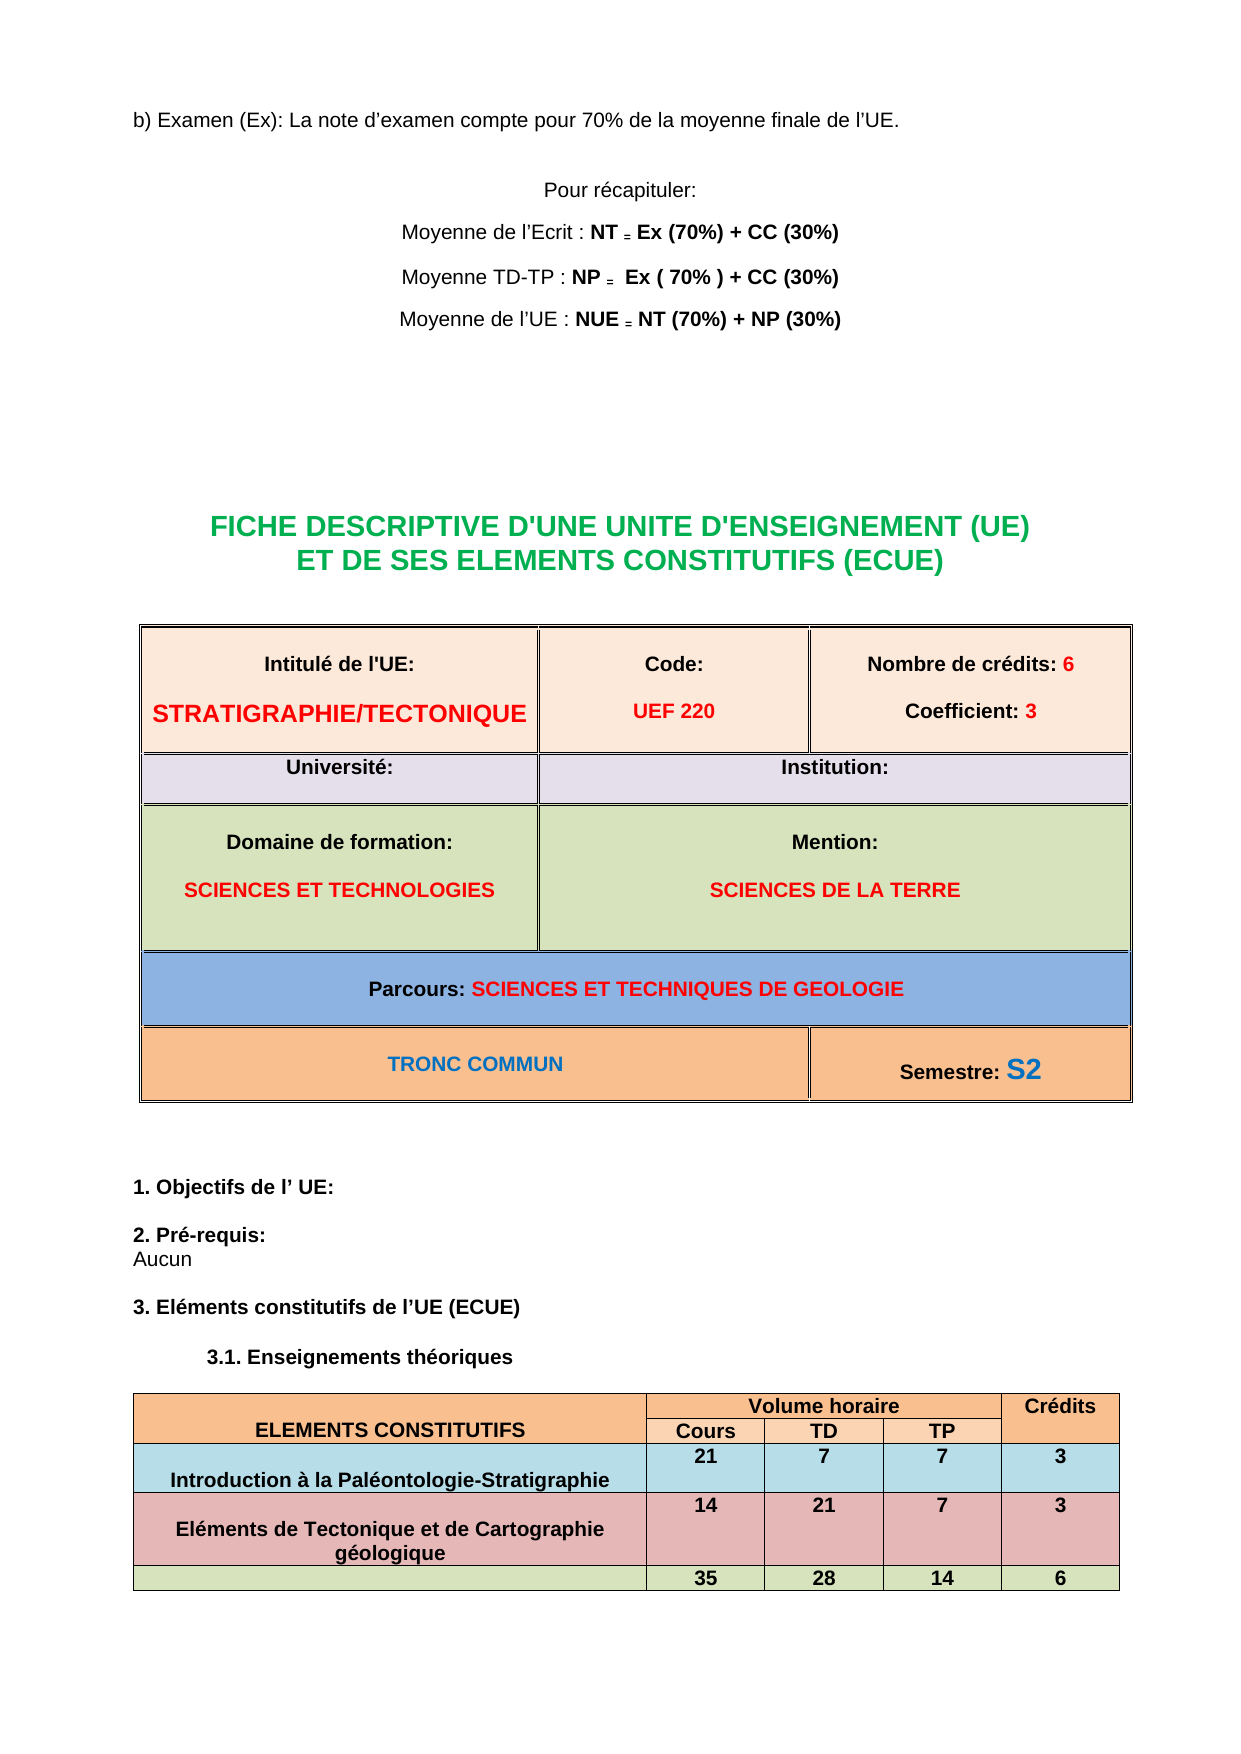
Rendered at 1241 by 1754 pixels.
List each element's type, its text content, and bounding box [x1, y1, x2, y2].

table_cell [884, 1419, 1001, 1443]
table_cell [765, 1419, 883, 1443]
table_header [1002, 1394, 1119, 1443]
text Pour récapituler: [133, 178, 1107, 202]
text Moyenne TD-TP : NP = Ex ( 70% ) + CC (30%) [133, 265, 1107, 289]
text FICHE DESCRIPTIVE D'UNE UNITE D'ENSEIGNEMENT (UE) [133, 509, 1107, 543]
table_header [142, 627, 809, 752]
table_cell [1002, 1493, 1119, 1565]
text 3. Eléments constitutifs de l’UE (ECUE) [133, 1295, 1107, 1319]
text 3.1. Enseignements théoriques [133, 1345, 1107, 1369]
text Moyenne de l’UE : NUE = NT (70%) + NP (30%) [133, 307, 1107, 331]
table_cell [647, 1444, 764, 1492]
text ET DE SES ELEMENTS CONSTITUTIFS (ECUE) [133, 543, 1107, 576]
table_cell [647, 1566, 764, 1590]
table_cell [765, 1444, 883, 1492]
text Aucun [133, 1247, 1107, 1271]
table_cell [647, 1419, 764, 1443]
text 2. Pré-requis: [133, 1223, 1107, 1247]
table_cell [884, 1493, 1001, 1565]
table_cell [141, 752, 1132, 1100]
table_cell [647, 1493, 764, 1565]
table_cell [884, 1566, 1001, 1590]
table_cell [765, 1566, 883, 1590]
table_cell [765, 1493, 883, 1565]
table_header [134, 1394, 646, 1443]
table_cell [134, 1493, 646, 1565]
text Moyenne de l’Ecrit : NT = Ex (70%) + CC (30%) [133, 223, 1107, 244]
text 1. Objectifs de l’ UE: [133, 1175, 1107, 1199]
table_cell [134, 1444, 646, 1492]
text b) Examen (Ex): La note d’examen compte pour 70% de la moyenne finale de l’UE. [133, 108, 1107, 132]
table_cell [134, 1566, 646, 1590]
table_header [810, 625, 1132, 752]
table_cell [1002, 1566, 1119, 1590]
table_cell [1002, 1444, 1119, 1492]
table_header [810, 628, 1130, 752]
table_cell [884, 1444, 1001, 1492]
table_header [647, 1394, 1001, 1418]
